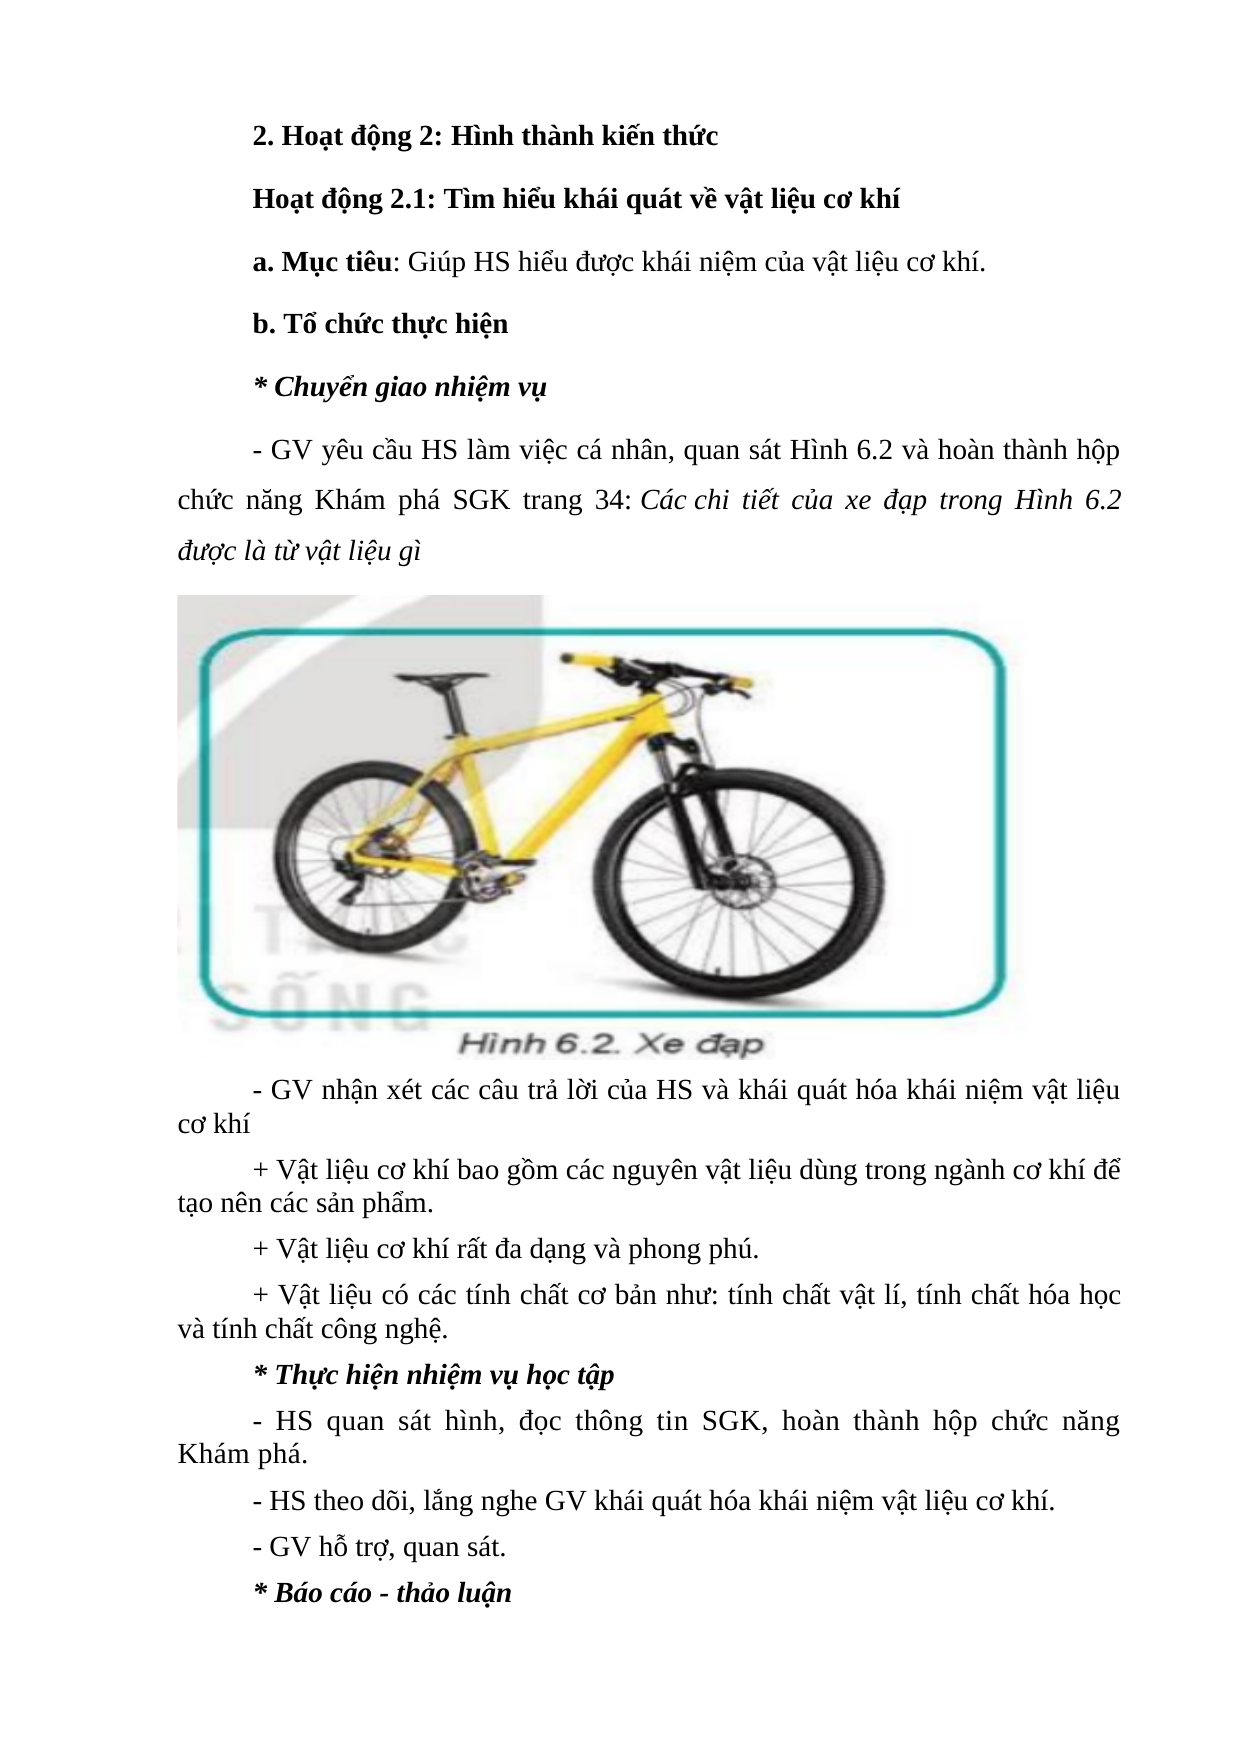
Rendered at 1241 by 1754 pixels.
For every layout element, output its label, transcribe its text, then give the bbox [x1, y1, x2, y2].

text * Thực hiện nhiệm vụ học tập [177, 1357, 1122, 1391]
text Hoạt động 2.1: Tìm hiểu khái quát về vật liệu cơ khí [177, 181, 1122, 214]
text + Vật liệu có các tính chất cơ bản như: tính chất vật lí, tính chất hóa học và tính chất công nghệ. [177, 1277, 1122, 1344]
text + Vật liệu cơ khí bao gồm các nguyên vật liệu dùng trong ngành cơ khí để tạo nên các sản phẩm. [177, 1152, 1122, 1219]
text a. Mục tiêu: Giúp HS hiểu được khái niệm của vật liệu cơ khí. [177, 244, 1122, 277]
text - GV hỗ trợ, quan sát. [177, 1529, 1122, 1562]
text * Báo cáo - thảo luận [177, 1575, 1122, 1608]
text + Vật liệu cơ khí rất đa dạng và phong phú. [177, 1231, 1122, 1265]
picture [177, 595, 1048, 1060]
text b. Tổ chức thực hiện [177, 307, 1122, 340]
text 2. Hoạt động 2: Hình thành kiến thức [177, 118, 1122, 152]
text - GV nhận xét các câu trả lời của HS và khái quát hóa khái niệm vật liệu cơ khí [177, 1072, 1122, 1139]
text - GV yêu cầu HS làm việc cá nhân, quan sát Hình 6.2 và hoàn thành hộp chức năng Khám phá SGK trang 34: Các chi tiết của xe đạp trong Hình 6.2 được là từ vật liệu gì [177, 432, 1122, 566]
text - HS quan sát hình, đọc thông tin SGK, hoàn thành hộp chức năng Khám phá. [177, 1403, 1122, 1470]
text * Chuyển giao nhiệm vụ [177, 369, 1122, 403]
text - HS theo dõi, lắng nghe GV khái quát hóa khái niệm vật liệu cơ khí. [177, 1483, 1122, 1516]
